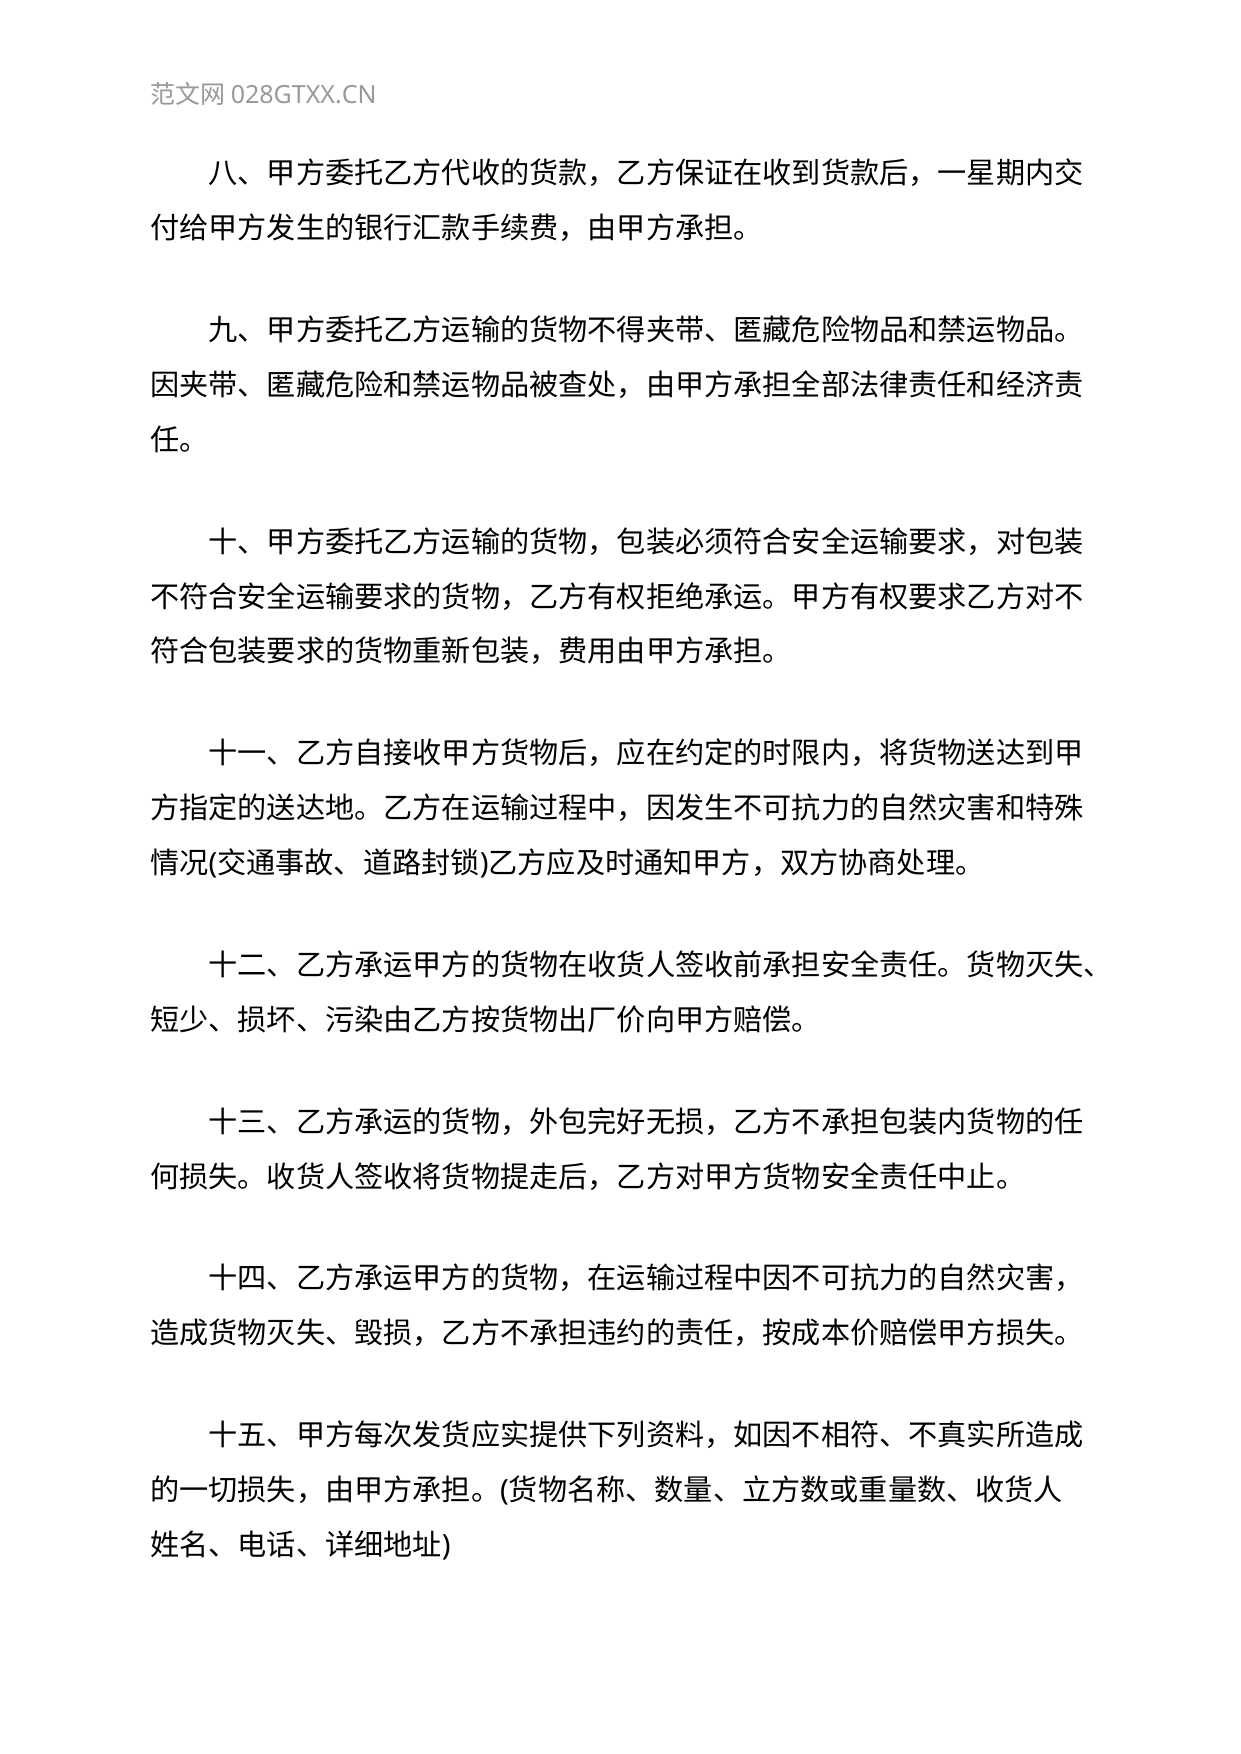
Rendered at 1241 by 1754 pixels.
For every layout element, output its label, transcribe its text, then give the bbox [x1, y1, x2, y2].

text 十一、乙方自接收甲方货物后，应在约定的时限内，将货物送达到甲方指定的送达地。乙方在运输过程中，因发生不可抗力的自然灾害和特殊情况(交通事故、道路封锁)乙方应及时通知甲方，双方协商处理。 [150, 730, 1090, 882]
text 十四、乙方承运甲方的货物，在运输过程中因不可抗力的自然灾害，造成货物灭失、毁损，乙方不承担违约的责任，按成本价赔偿甲方损失。 [150, 1255, 1090, 1352]
text 十五、甲方每次发货应实提供下列资料，如因不相符、不真实所造成的一切损失，由甲方承担。(货物名称、数量、立方数或重量数、收货人姓名、电话、详细地址) [150, 1412, 1090, 1564]
text 十、甲方委托乙方运输的货物，包装必须符合安全运输要求，对包装不符合安全运输要求的货物，乙方有权拒绝承运。甲方有权要求乙方对不符合包装要求的货物重新包装，费用由甲方承担。 [150, 518, 1090, 670]
text 十二、乙方承运甲方的货物在收货人签收前承担安全责任。货物灭失、短少、损坏、污染由乙方按货物出厂价向甲方赔偿。 [150, 942, 1090, 1039]
text 八、甲方委托乙方代收的货款，乙方保证在收到货款后，一星期内交付给甲方发生的银行汇款手续费，由甲方承担。 [150, 150, 1090, 247]
text 九、甲方委托乙方运输的货物不得夹带、匿藏危险物品和禁运物品。因夹带、匿藏危险和禁运物品被查处，由甲方承担全部法律责任和经济责任。 [150, 307, 1090, 459]
text 十三、乙方承运的货物，外包完好无损，乙方不承担包装内货物的任何损失。收货人签收将货物提走后，乙方对甲方货物安全责任中止。 [150, 1098, 1090, 1195]
